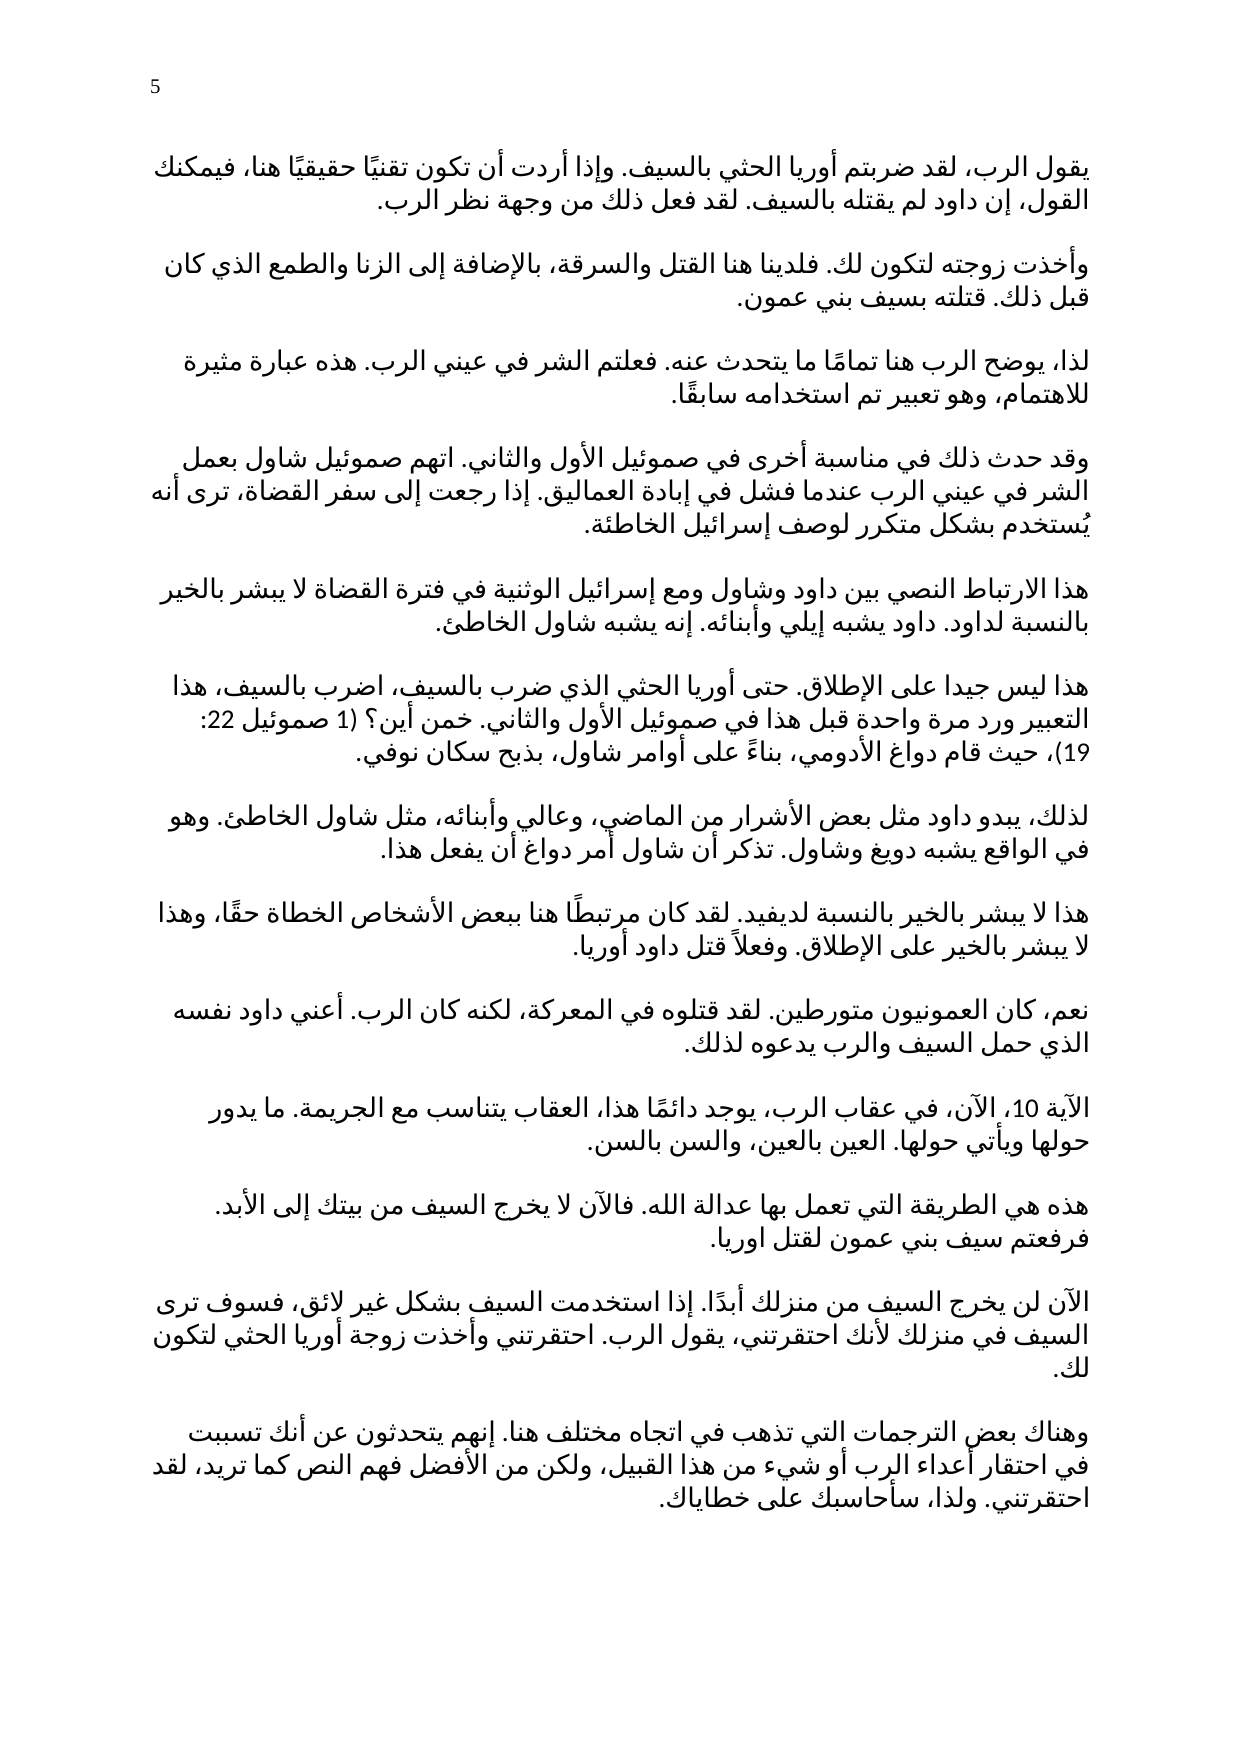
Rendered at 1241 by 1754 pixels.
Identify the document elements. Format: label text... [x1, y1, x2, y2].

text الآية 10، الآن، في عقاب الرب، يوجد دائمًا هذا، العقاب يتناسب مع الجريمة. ما يدور حولها ويأتي حولها. العين بالعين، والسن بالسن. [150, 1091, 1090, 1157]
text هذا لا يبشر بالخير بالنسبة لديفيد. لقد كان مرتبطًا هنا ببعض الأشخاص الخطاة حقًا، وهذا لا يبشر بالخير على الإطلاق. وفعلاً قتل داود أوريا. [150, 896, 1090, 962]
text يقول الرب، لقد ضربتم أوريا الحثي بالسيف. وإذا أردت أن تكون تقنيًا حقيقيًا هنا، فيمكنك القول، إن داود لم يقتله بالسيف. لقد فعل ذلك من وجهة نظر الرب. [150, 150, 1090, 216]
text لذلك، يبدو داود مثل بعض الأشرار من الماضي، وعالي وأبنائه، مثل شاول الخاطئ. وهو في الواقع يشبه دويغ وشاول. تذكر أن شاول أمر دواغ أن يفعل هذا. [150, 799, 1090, 865]
text الآن لن يخرج السيف من منزلك أبدًا. إذا استخدمت السيف بشكل غير لائق، فسوف ترى السيف في منزلك لأنك احتقرتني، يقول الرب. احتقرتني وأخذت زوجة أوريا الحثي لتكون لك. [150, 1285, 1090, 1384]
text لذا، يوضح الرب هنا تمامًا ما يتحدث عنه. فعلتم الشر في عيني الرب. هذه عبارة مثيرة للاهتمام، وهو تعبير تم استخدامه سابقًا. [150, 344, 1090, 410]
text هذه هي الطريقة التي تعمل بها عدالة الله. فالآن لا يخرج السيف من بيتك إلى الأبد. فرفعتم سيف بني عمون لقتل اوريا. [150, 1188, 1090, 1254]
text وأخذت زوجته لتكون لك. فلدينا هنا القتل والسرقة، بالإضافة إلى الزنا والطمع الذي كان قبل ذلك. قتلته بسيف بني عمون. [150, 247, 1090, 313]
text هذا الارتباط النصي بين داود وشاول ومع إسرائيل الوثنية في فترة القضاة لا يبشر بالخير بالنسبة لداود. داود يشبه إيلي وأبنائه. إنه يشبه شاول الخاطئ. [150, 572, 1090, 638]
text وهناك بعض الترجمات التي تذهب في اتجاه مختلف هنا. إنهم يتحدثون عن أنك تسببت في احتقار أعداء الرب أو شيء من هذا القبيل، ولكن من الأفضل فهم النص كما تريد، لقد احتقرتني. ولذا، سأحاسبك على خطاياك. [150, 1415, 1090, 1514]
text هذا ليس جيدا على الإطلاق. حتى أوريا الحثي الذي ضرب بالسيف، اضرب بالسيف، هذا التعبير ورد مرة واحدة قبل هذا في صموئيل الأول والثاني. خمن أين؟ (1 صموئيل 22: 19)، حيث قام دواغ الأدومي، بناءً على أوامر شاول، بذبح سكان نوفي. [150, 669, 1090, 768]
text نعم، كان العمونيون متورطين. لقد قتلوه في المعركة، لكنه كان الرب. أعني داود نفسه الذي حمل السيف والرب يدعوه لذلك. [150, 993, 1090, 1059]
text وقد حدث ذلك في مناسبة أخرى في صموئيل الأول والثاني. اتهم صموئيل شاول بعمل الشر في عيني الرب عندما فشل في إبادة العماليق. إذا رجعت إلى سفر القضاة، ترى أنه يُستخدم بشكل متكرر لوصف إسرائيل الخاطئة. [150, 442, 1090, 541]
